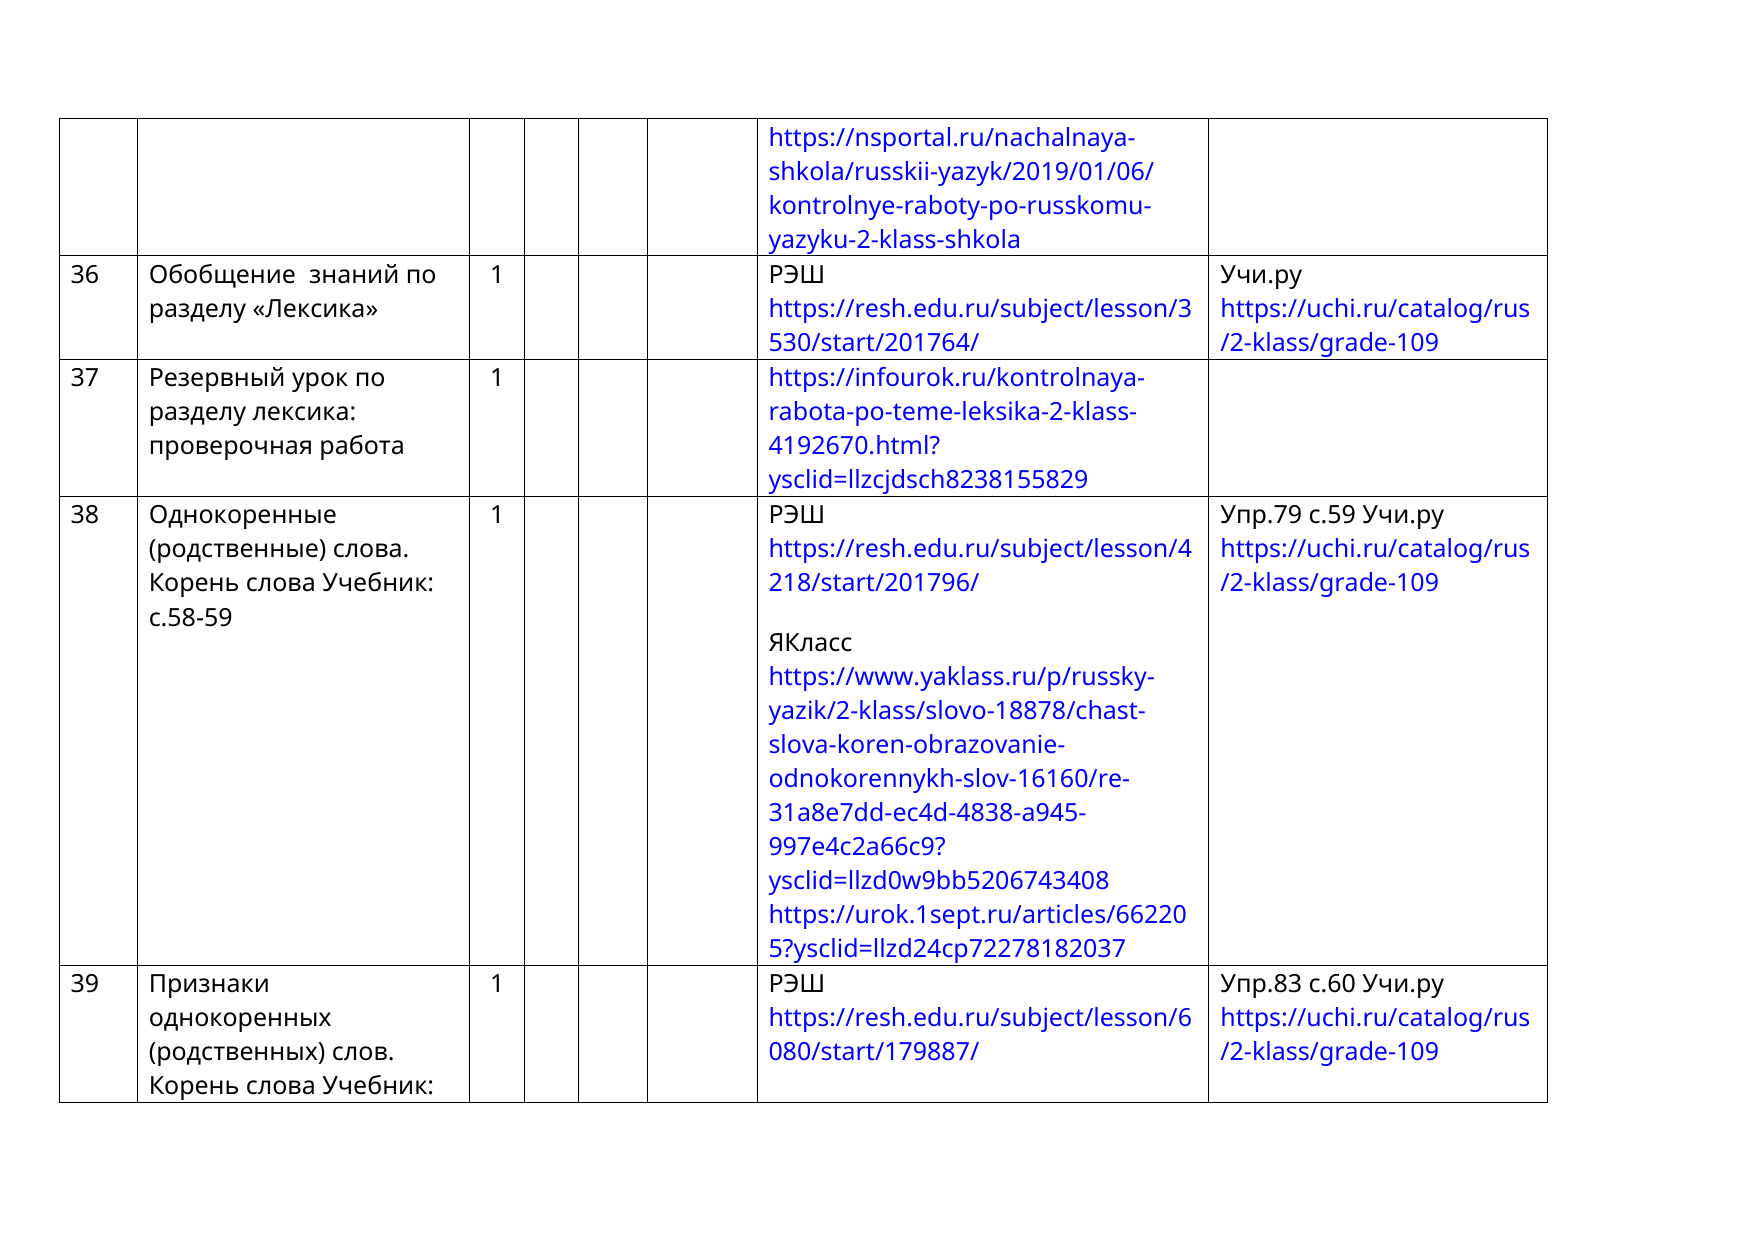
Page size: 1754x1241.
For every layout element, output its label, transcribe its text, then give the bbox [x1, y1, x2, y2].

table_cell [579, 256, 647, 359]
table_cell Обобщение знаний по разделу «Лексика» [138, 256, 469, 359]
table_cell [648, 497, 757, 965]
table_cell [579, 119, 647, 255]
table_cell [1209, 119, 1547, 255]
table_cell РЭШ https://resh.edu.ru/subject/lesson/3530/start/201764/ [758, 256, 1208, 359]
table_cell Учи.ру https://uchi.ru/catalog/rus/2-klass/grade-109 [1209, 256, 1547, 359]
table_cell [579, 966, 647, 1102]
table_cell [1209, 360, 1547, 496]
table_cell 1 [470, 497, 524, 965]
table_cell [525, 360, 578, 496]
table_cell 1 [470, 966, 524, 1102]
table_cell 1 [470, 360, 524, 496]
table_cell 1 [470, 119, 524, 255]
table_cell 1 [470, 256, 524, 359]
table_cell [758, 119, 1208, 255]
table_cell [648, 119, 757, 255]
table_cell 37 [60, 360, 137, 496]
table_cell [525, 256, 578, 359]
table_cell [525, 497, 578, 965]
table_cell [758, 966, 1208, 1102]
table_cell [138, 119, 469, 255]
table_cell Упр.79 с.59 Учи.ру https://uchi.ru/catalog/rus/2-klass/grade-109 [1209, 497, 1547, 965]
table_cell Резервный урок по разделу лексика: проверочная работа [138, 360, 469, 496]
table_cell [648, 966, 757, 1102]
table_cell 35 [60, 119, 137, 255]
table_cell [1209, 966, 1547, 1102]
table_cell РЭШ https://resh.edu.ru/subject/lesson/4218/start/201796/ ЯКласс https://www.yaklass.ru/p/russky-yazik/2-klass/slovo-18878/chast-slova-koren-obrazovanie-odnokorennykh-slov-16160/re-31a8e7dd-ec4d-4838-a945-997e4c2a66c9?ysclid=llzd0w9bb5206743408 https://urok.1sept.ru/articles/662205?ysclid=llzd24cp72278182037 [758, 497, 1208, 965]
table_cell [579, 497, 647, 965]
table_cell 36 [60, 256, 137, 359]
table_cell [648, 360, 757, 496]
table_cell 1 [525, 119, 578, 255]
table_cell [579, 360, 647, 496]
table_cell https://infourok.ru/kontrolnaya-rabota-po-teme-leksika-2-klass-4192670.html?ysclid=llzcjdsch8238155829 [758, 360, 1208, 496]
table_cell 38 [60, 497, 137, 965]
table_cell [648, 256, 757, 359]
table_cell [525, 966, 578, 1102]
table_cell 39 [60, 966, 137, 1102]
table_cell Однокоренные (родственные) слова. Корень слова Учебник: с.58-59 [138, 497, 469, 965]
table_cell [138, 966, 469, 1102]
